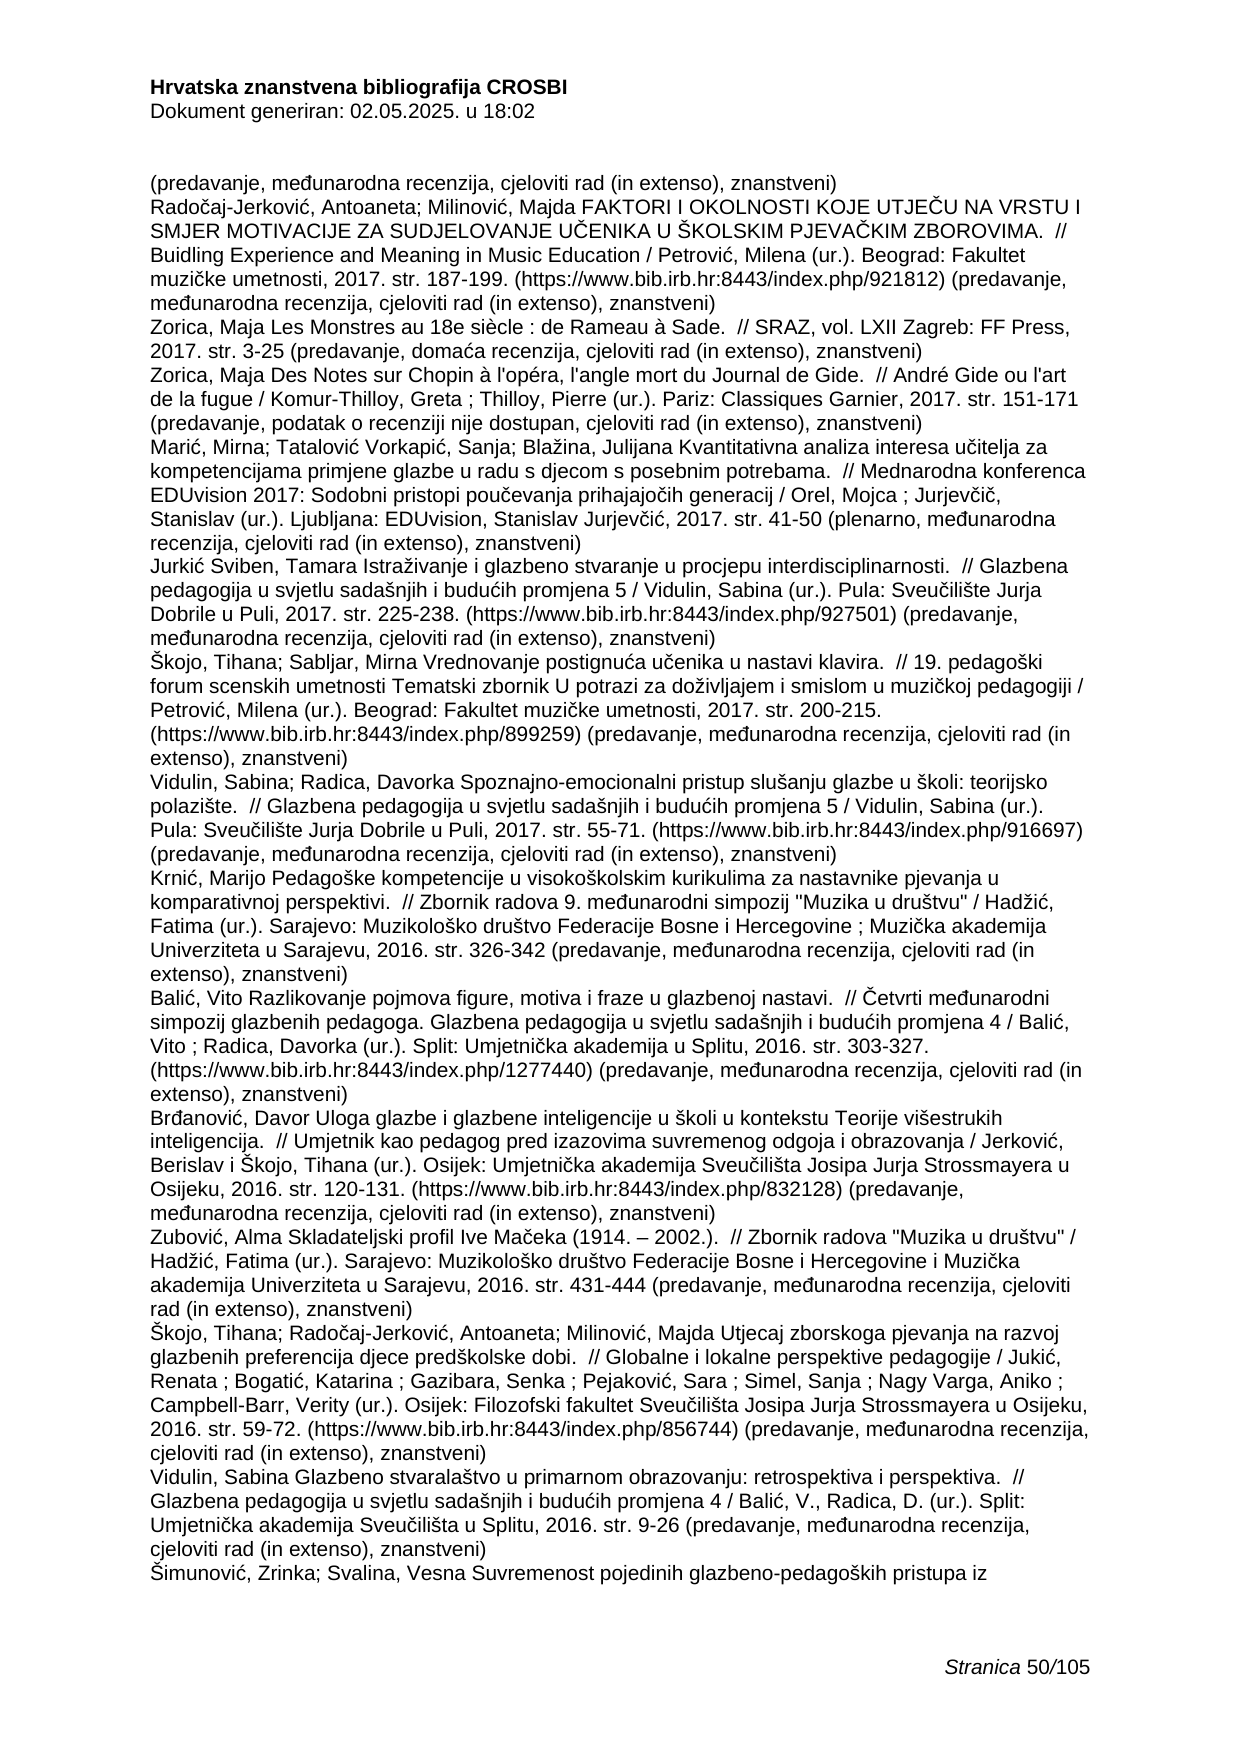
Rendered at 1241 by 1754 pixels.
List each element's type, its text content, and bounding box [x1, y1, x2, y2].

text Škojo, Tihana; Radočaj-Jerković, Antoaneta; Milinović, Majda [150, 1321, 1090, 1465]
text Vidulin, Sabina [150, 1465, 1090, 1561]
text Jurkić Sviben, Tamara [150, 554, 1090, 650]
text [150, 171, 1090, 195]
text Radočaj-Jerković, Antoaneta; Milinović, Majda [150, 195, 1090, 315]
text Krnić, Marijo [150, 866, 1090, 986]
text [150, 1561, 1090, 1584]
text Zubović, Alma [150, 1225, 1090, 1321]
text Vidulin, Sabina; Radica, Davorka [150, 770, 1090, 866]
text Brđanović, Davor [150, 1105, 1090, 1225]
text Marić, Mirna; Tatalović Vorkapić, Sanja; Blažina, Julijana [150, 434, 1090, 554]
text Škojo, Tihana; Sabljar, Mirna [150, 650, 1090, 770]
text Zorica, Maja [150, 363, 1090, 434]
text Balić, Vito [150, 986, 1090, 1105]
text Zorica, Maja [150, 315, 1090, 363]
